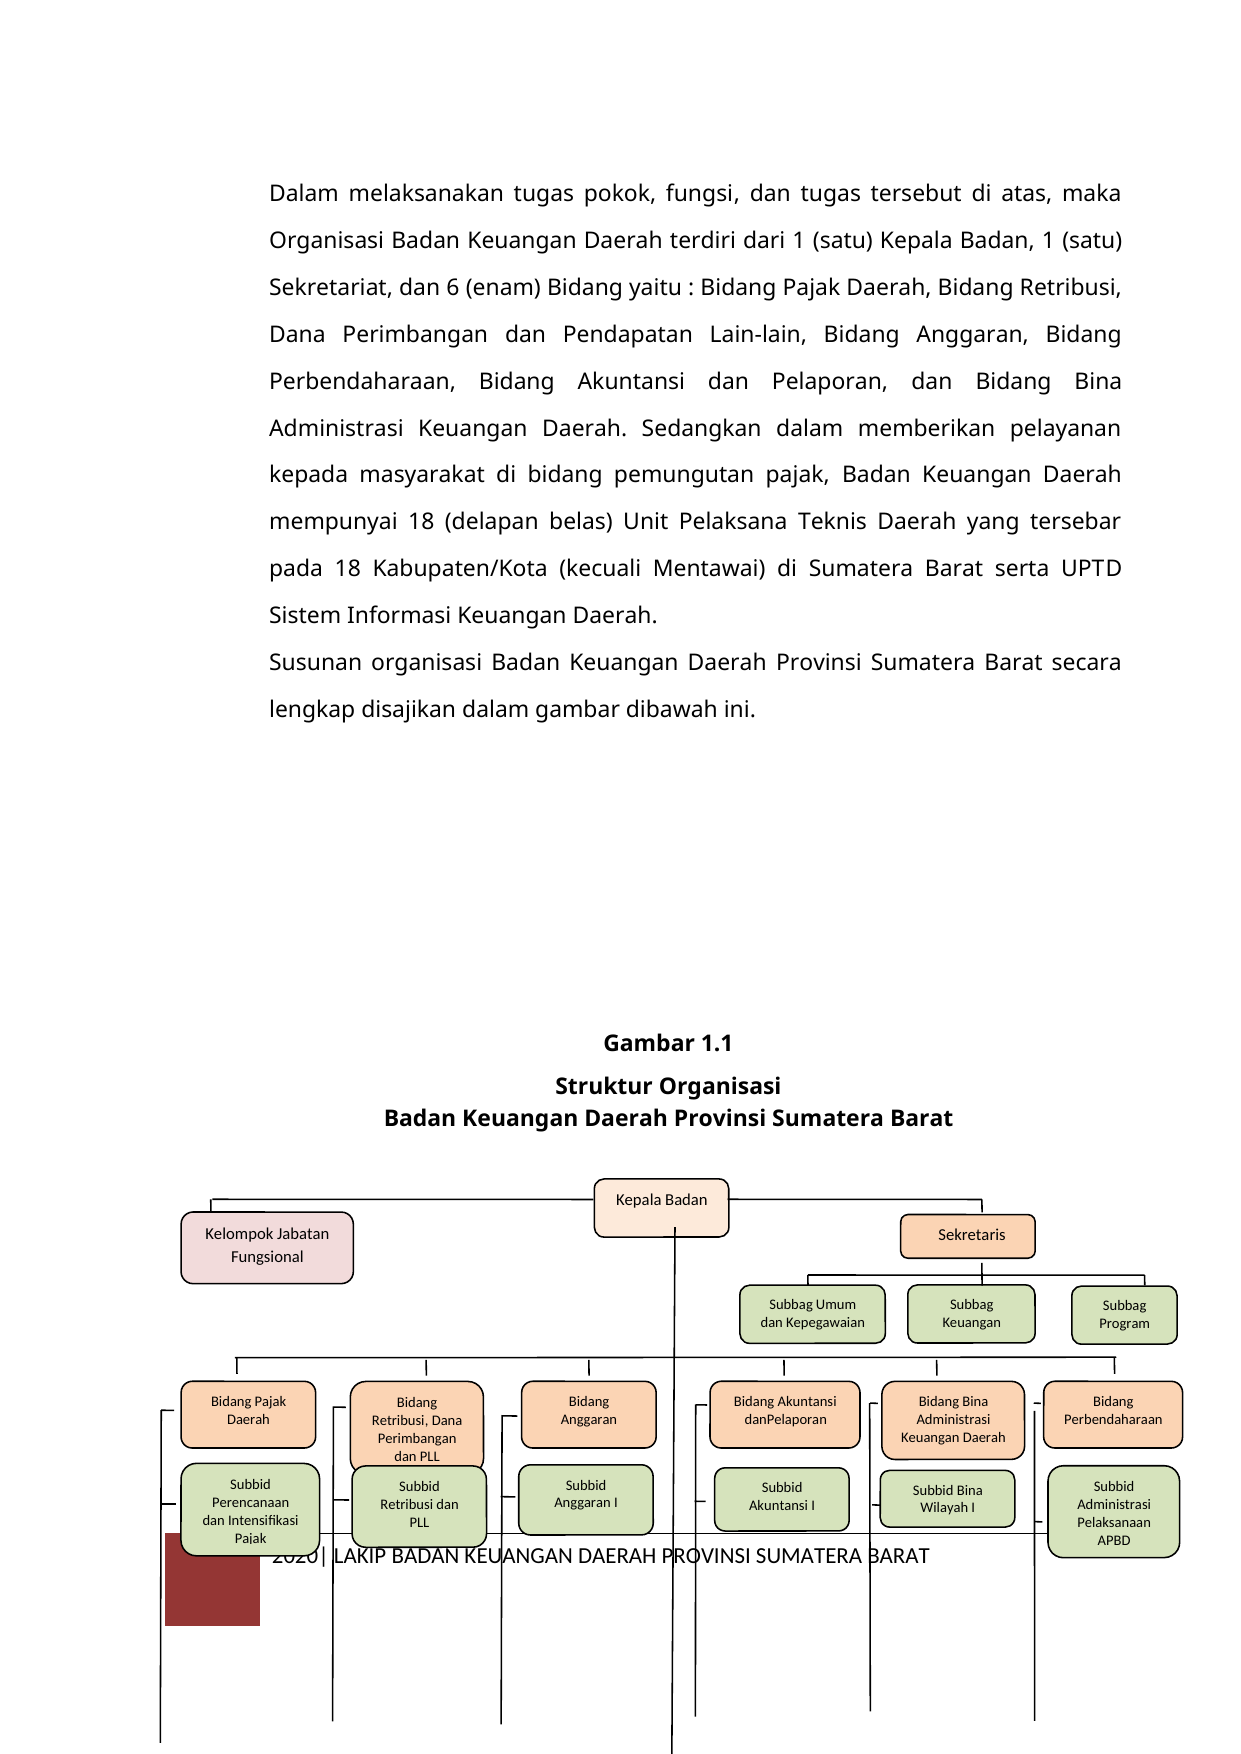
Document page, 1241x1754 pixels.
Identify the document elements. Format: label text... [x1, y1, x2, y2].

text Struktur Organisasi [214, 1070, 1122, 1102]
text Dalam melaksanakan tugas pokok, fungsi, dan tugas tersebut di atas, maka Organisasi Badan Keuangan Daerah terdiri dari 1 (satu) Kepala Badan, 1 (satu) Sekretariat, dan 6 (enam) Bidang yaitu : Bidang Pajak Daerah, Bidang Retribusi, Dana Perimbangan dan Pendapatan Lain-lain, Bidang Anggaran, Bidang Perbendaharaan, Bidang Akuntansi dan Pelaporan, dan Bidang Bina Administrasi Keuangan Daerah. Sedangkan dalam memberikan pelayanan kepada masyarakat di bidang pemungutan pajak, Badan Keuangan Daerah mempunyai 18 (delapan belas) Unit Pelaksana Teknis Daerah yang tersebar pada 18 Kabupaten/Kota (kecuali Mentawai) di Sumatera Barat serta UPTD Sistem Informasi Keuangan Daerah. [269, 177, 1122, 630]
text Badan Keuangan Daerah Provinsi Sumatera Barat [214, 1102, 1122, 1133]
text Gambar 1.1 [214, 1027, 1122, 1058]
text Susunan organisasi Badan Keuangan Daerah Provinsi Sumatera Barat secara lengkap disajikan dalam gambar dibawah ini. [269, 646, 1122, 724]
